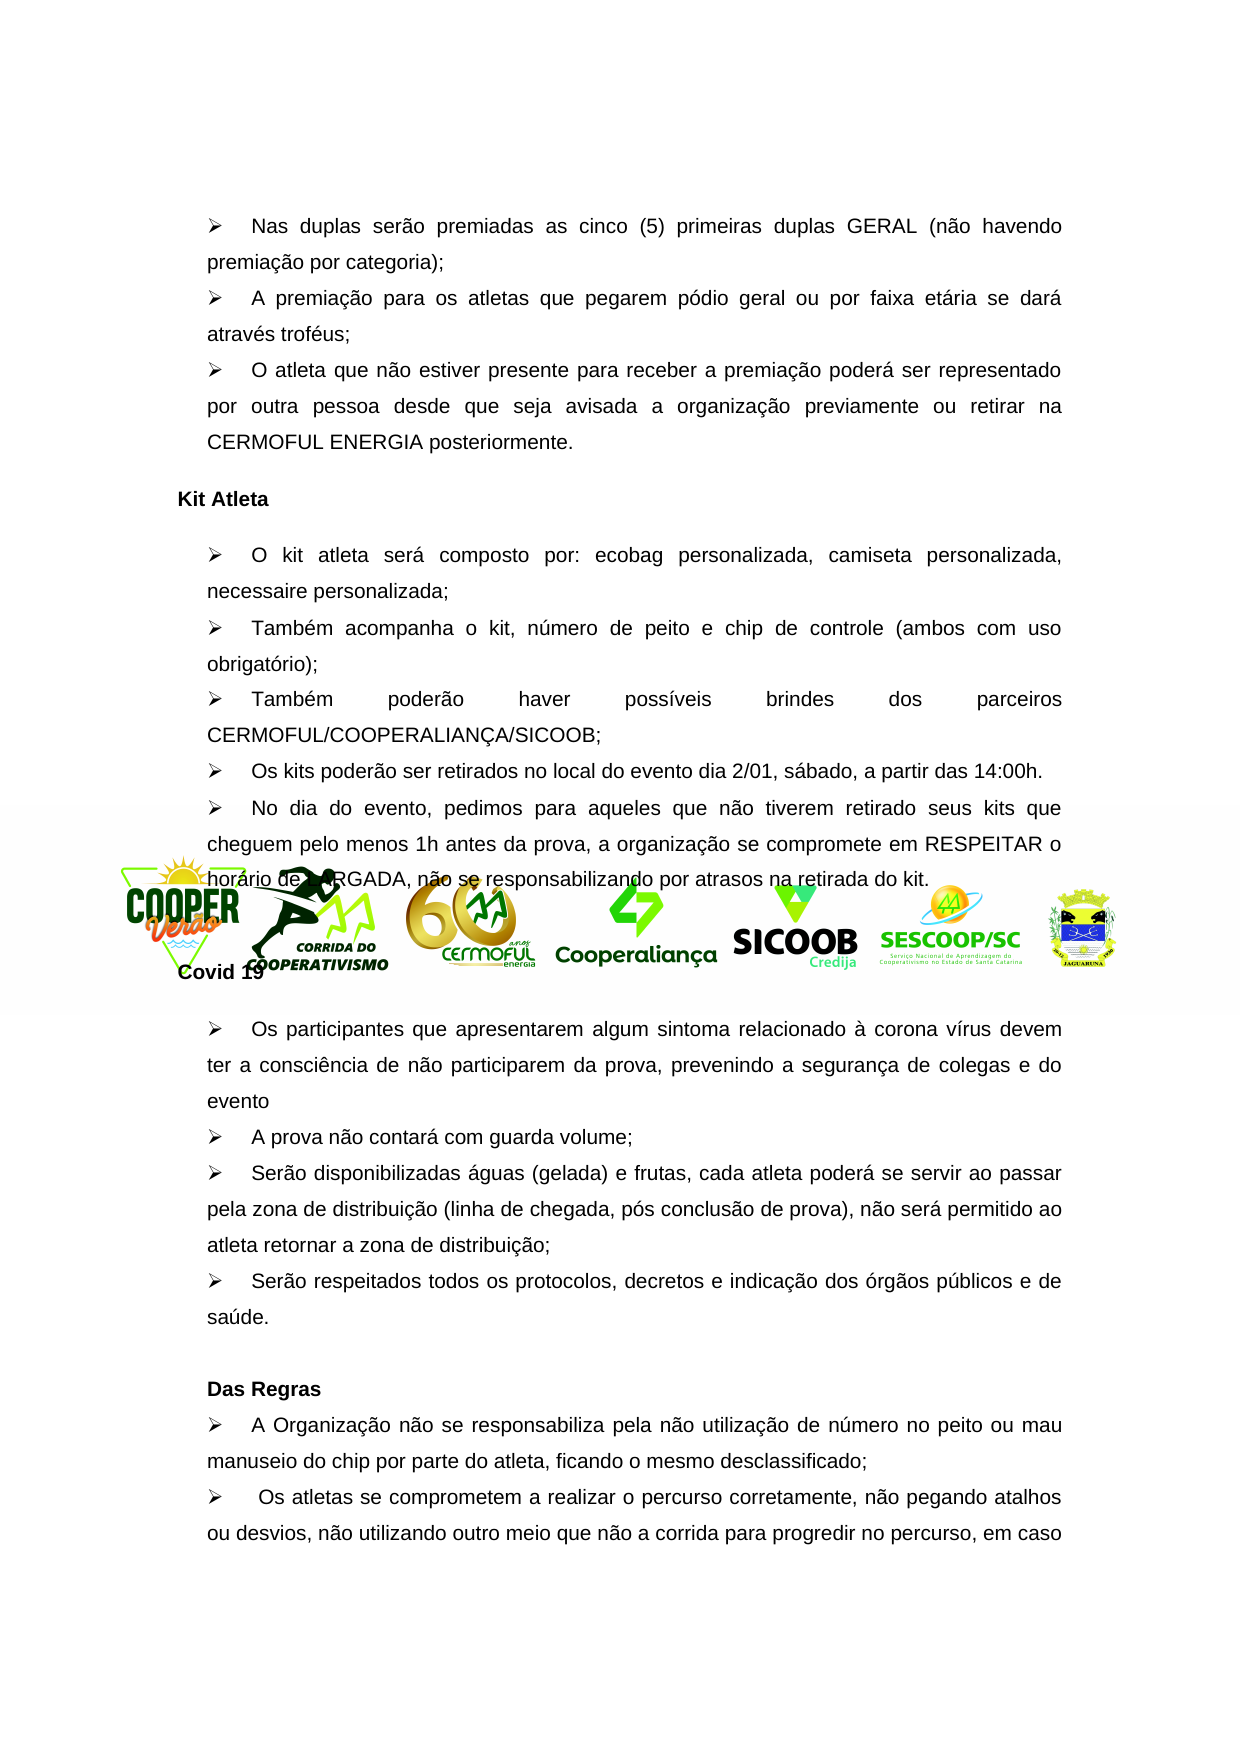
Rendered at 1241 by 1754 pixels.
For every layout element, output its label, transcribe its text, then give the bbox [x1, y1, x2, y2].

list Nas duplas serão premiadas as cinco (5) primeiras duplas GERAL (não havendo premiação por categoria); [207, 214, 1063, 274]
list A premiação para os atletas que pegarem pódio geral ou por faixa etária se dará através troféus; [207, 286, 1063, 346]
list Serão respeitados todos os protocolos, decretos e indicação dos órgãos públicos e de saúde. [207, 1269, 1063, 1329]
list O kit atleta será composto por: ecobag personalizada, camiseta personalizada, necessaire personalizada; [207, 543, 1063, 603]
text Covid 19 [177, 960, 1063, 984]
list A Organização não se responsabiliza pela não utilização de número no peito ou mau manuseio do chip por parte do atleta, ficando o mesmo desclassificado; [207, 1412, 1063, 1472]
list Também acompanha o kit, número de peito e chip de controle (ambos com uso obrigatório); [207, 615, 1063, 675]
text Kit Atleta [177, 487, 1063, 511]
list Das Regras [207, 1377, 1063, 1401]
list Serão disponibilizadas águas (gelada) e frutas, cada atleta poderá se servir ao passar pela zona de distribuição (linha de chegada, pós conclusão de prova), não será permitido ao atleta retornar a zona de distribuição; [207, 1161, 1063, 1257]
list No dia do evento, pedimos para aqueles que não tiverem retirado seus kits que cheguem pelo menos 1h antes da prova, a organização se compromete em RESPEITAR o horário de LARGADA, não se responsabilizando por atrasos na retirada do kit. [207, 795, 1063, 891]
list Os kits poderão ser retirados no local do evento dia 2/01, sábado, a partir das 14:00h. [207, 759, 1063, 783]
list Também poderão haver possíveis brindes dos parceiros CERMOFUL/COOPERALIANÇA/SICOOB; [207, 687, 1063, 747]
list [207, 1484, 1063, 1544]
picture [0, 805, 1241, 1015]
list Os participantes que apresentarem algum sintoma relacionado à corona vírus devem ter a consciência de não participarem da prova, prevenindo a segurança de colegas e do evento [207, 1017, 1063, 1113]
list A prova não contará com guarda volume; [207, 1125, 1063, 1149]
list O atleta que não estiver presente para receber a premiação poderá ser representado por outra pessoa desde que seja avisada a organização previamente ou retirar na CERMOFUL ENERGIA posteriormente. [207, 358, 1063, 454]
